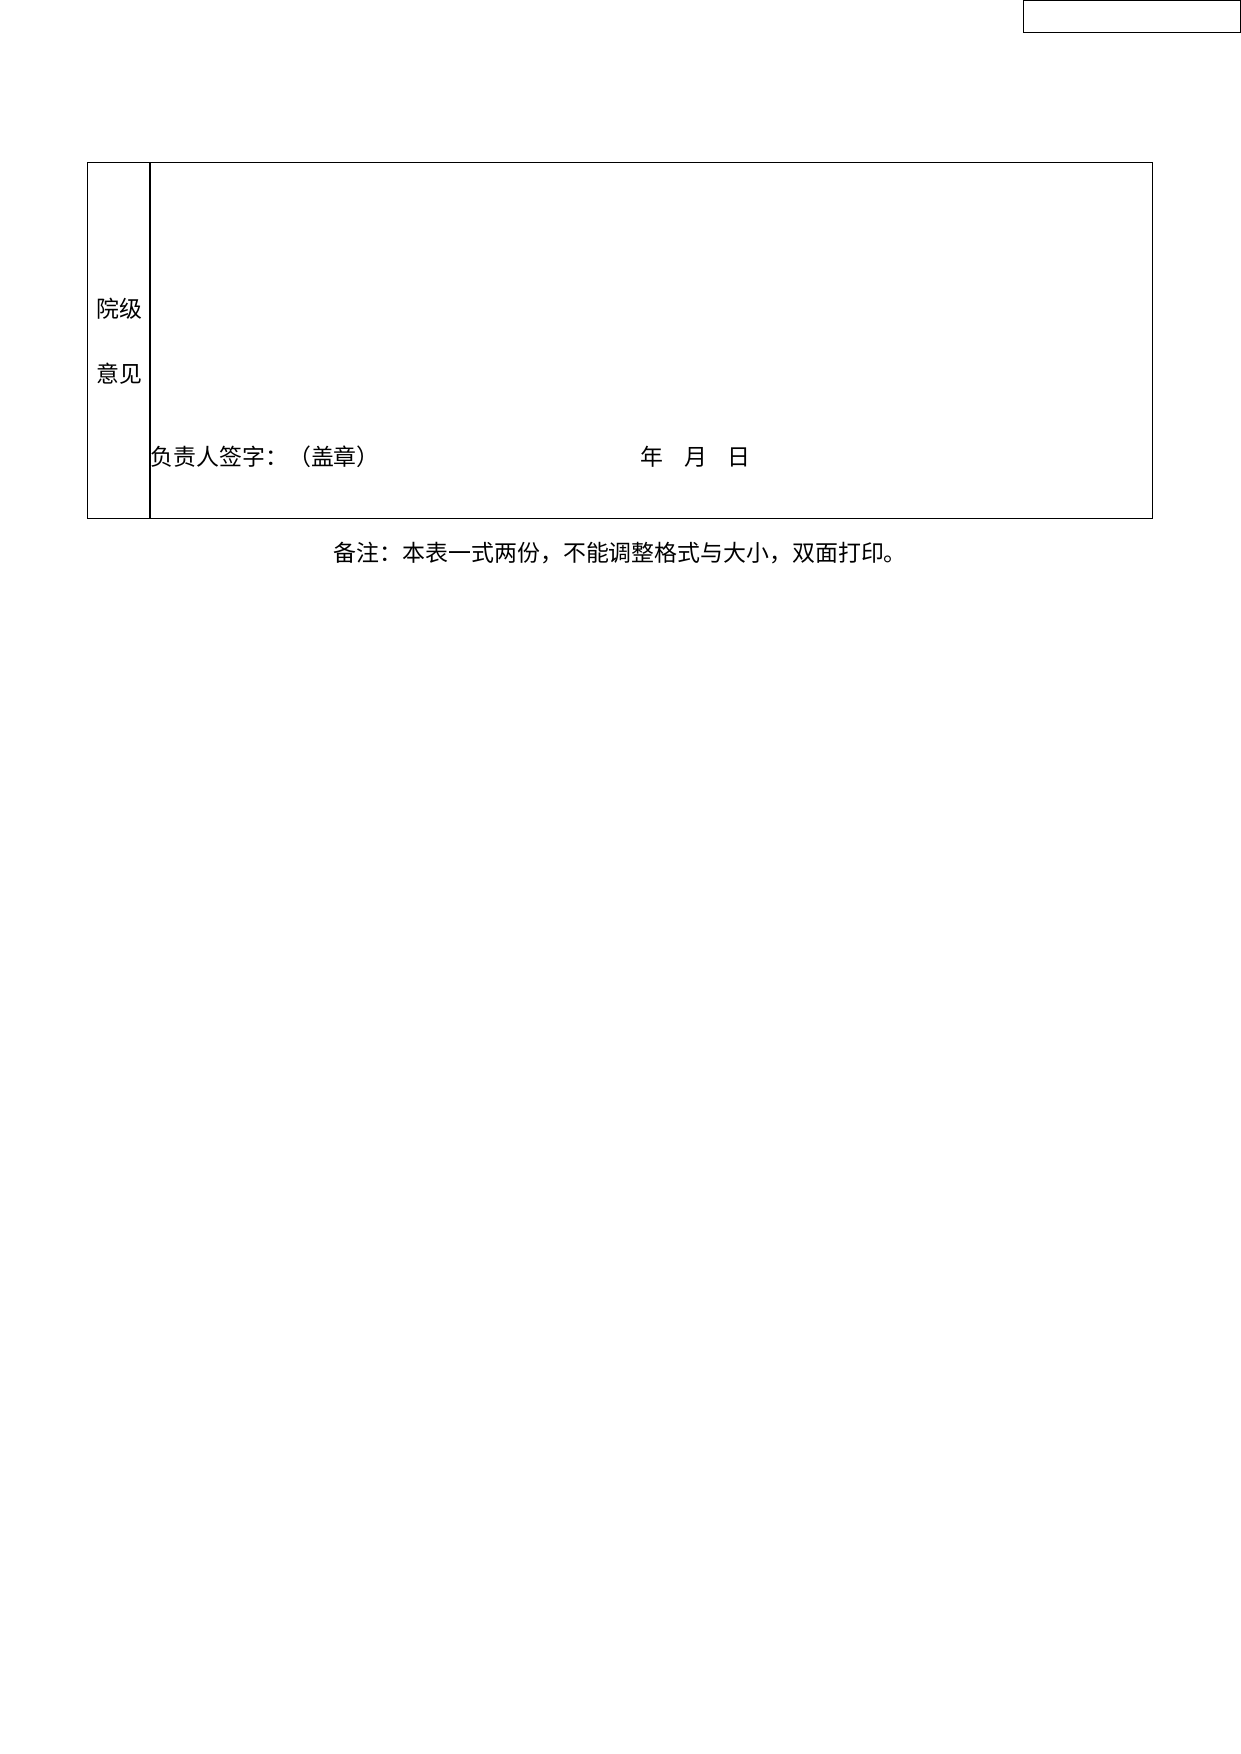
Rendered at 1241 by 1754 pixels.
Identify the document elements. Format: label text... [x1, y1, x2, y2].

table_cell 院级意见 [88, 163, 149, 518]
table_header [1024, 1, 1240, 32]
table_cell 负责人签字：（盖章） 年 月 日 [151, 163, 1152, 518]
text 备注：本表一式两份，不能调整格式与大小，双面打印。 [112, 519, 1128, 584]
